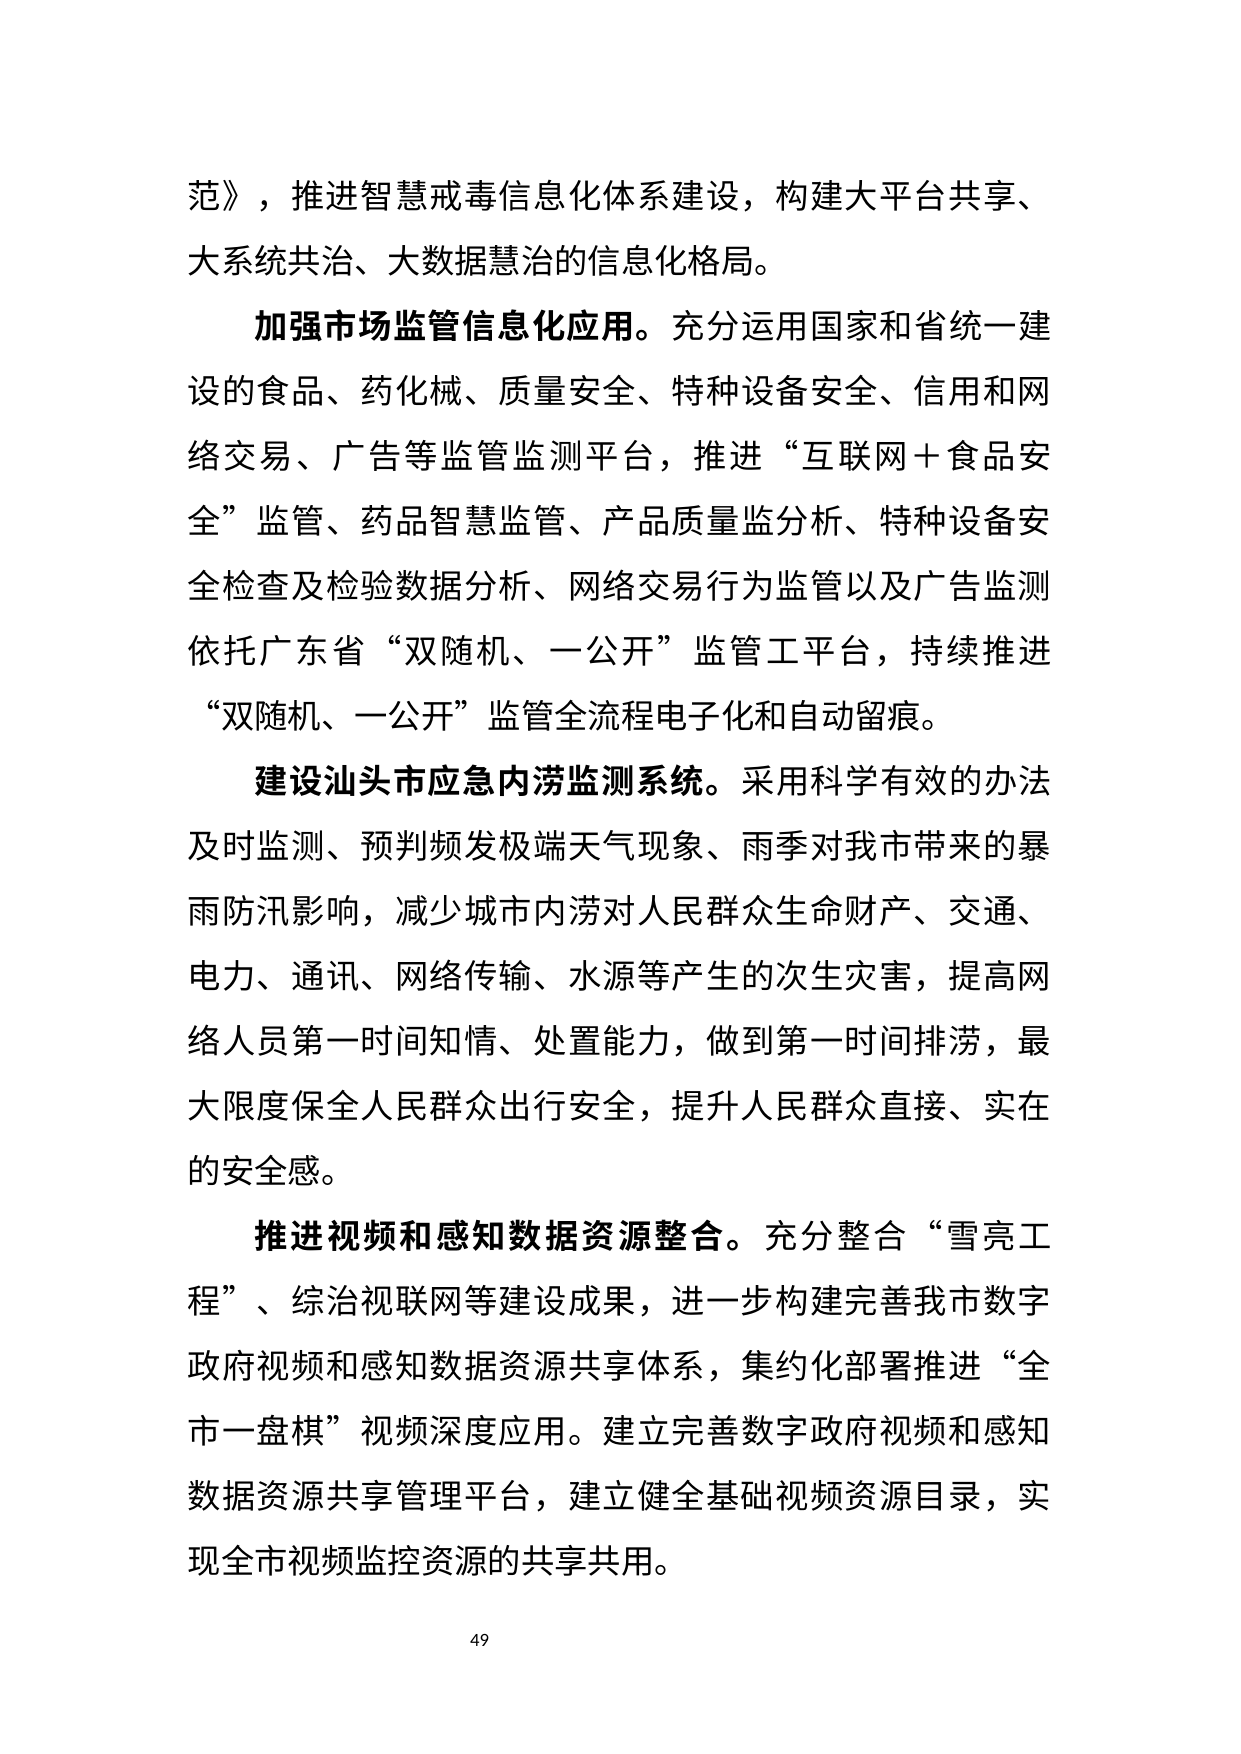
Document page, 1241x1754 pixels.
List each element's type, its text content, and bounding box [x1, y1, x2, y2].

list 建设汕头市应急内涝监测系统。采用科学有效的办法及时监测、预判频发极端天气现象、雨季对我市带来的暴雨防汛影响，减少城市内涝对人民群众生命财产、交通、电力、通讯、网络传输、水源等产生的次生灾害，提高网络人员第一时间知情、处置能力，做到第一时间排涝，最大限度保全人民群众出行安全，提升人民群众直接、实在的安全感。 [187, 747, 1053, 1202]
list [187, 162, 1053, 292]
list 加强市场监管信息化应用。充分运用国家和省统一建设的食品、药化械、质量安全、特种设备安全、信用和网络交易、广告等监管监测平台，推进“互联网＋食品安全”监管、药品智慧监管、产品质量监分析、特种设备安全检查及检验数据分析、网络交易行为监管以及广告监测。依托广东省“双随机、一公开”监管工平台，持续推进“双随机、一公开”监管全流程电子化和自动留痕。 [187, 292, 1053, 747]
list 推进视频和感知数据资源整合。充分整合“雪亮工程”、综治视联网等建设成果，进一步构建完善我市数字政府视频和感知数据资源共享体系，集约化部署推进“全市一盘棋”视频深度应用。建立完善数字政府视频和感知数据资源共享管理平台，建立健全基础视频资源目录，实现全市视频监控资源的共享共用。 [187, 1202, 1053, 1592]
